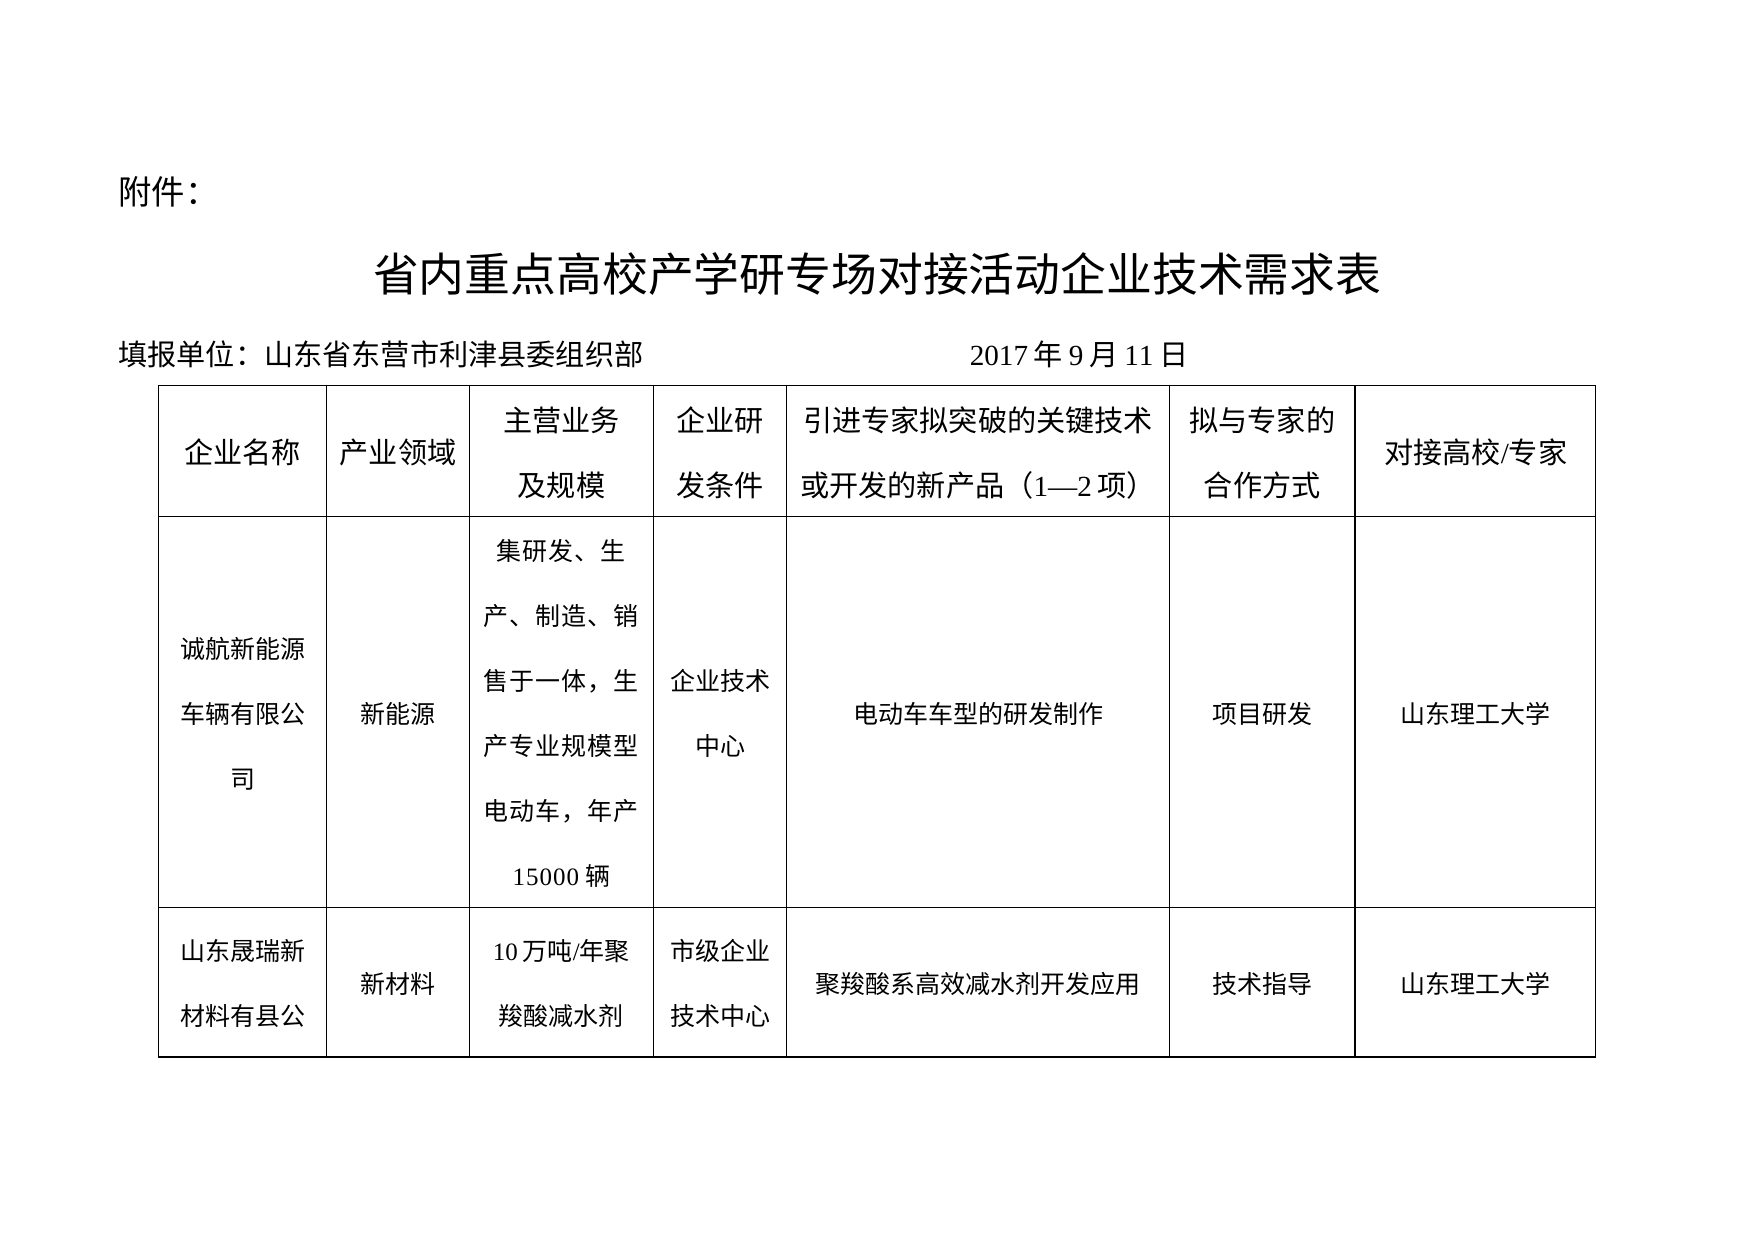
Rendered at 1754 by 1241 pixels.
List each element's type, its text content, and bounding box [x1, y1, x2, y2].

table_cell 市级企业技术中心 [654, 908, 786, 1056]
table_cell 项目研发 [1170, 517, 1354, 907]
table_cell 聚羧酸系高效减水剂开发应用 [787, 908, 1169, 1056]
text 填报单位：山东省东营市利津县委组织部 2017年9月11日 [118, 320, 1636, 385]
table_cell 山东晟瑞新材料有县公司 [159, 908, 326, 1056]
text 附件： [118, 158, 1636, 223]
table_header 拟与专家的合作方式 [1170, 386, 1354, 516]
table_header 主营业务 及规模 [470, 386, 653, 516]
table_cell 10万吨/年聚羧酸减水剂 [470, 908, 653, 1056]
table_header 企业研发条件 [654, 386, 786, 516]
table_cell 电动车车型的研发制作 [787, 517, 1169, 907]
table_cell 新材料 [327, 908, 469, 1056]
table_header 企业名称 [159, 386, 326, 516]
table_cell 集研发、生产、制造、销售于一体，生产专业规模型电动车，年产15000辆 [470, 517, 653, 907]
table_cell 新能源 [327, 517, 469, 907]
table_header 产业领域 [327, 386, 469, 516]
text 省内重点高校产学研专场对接活动企业技术需求表 [118, 223, 1636, 320]
table_header 引进专家拟突破的关键技术或开发的新产品（1—2项） [787, 386, 1169, 516]
table_cell 技术指导 [1170, 908, 1354, 1056]
table_cell 山东理工大学 [1356, 517, 1595, 907]
table_cell 山东理工大学 [1356, 908, 1595, 1056]
table_header 对接高校/专家 [1356, 386, 1595, 516]
table_cell 企业技术中心 [654, 517, 786, 907]
table_cell 诚航新能源车辆有限公司 [159, 517, 326, 907]
